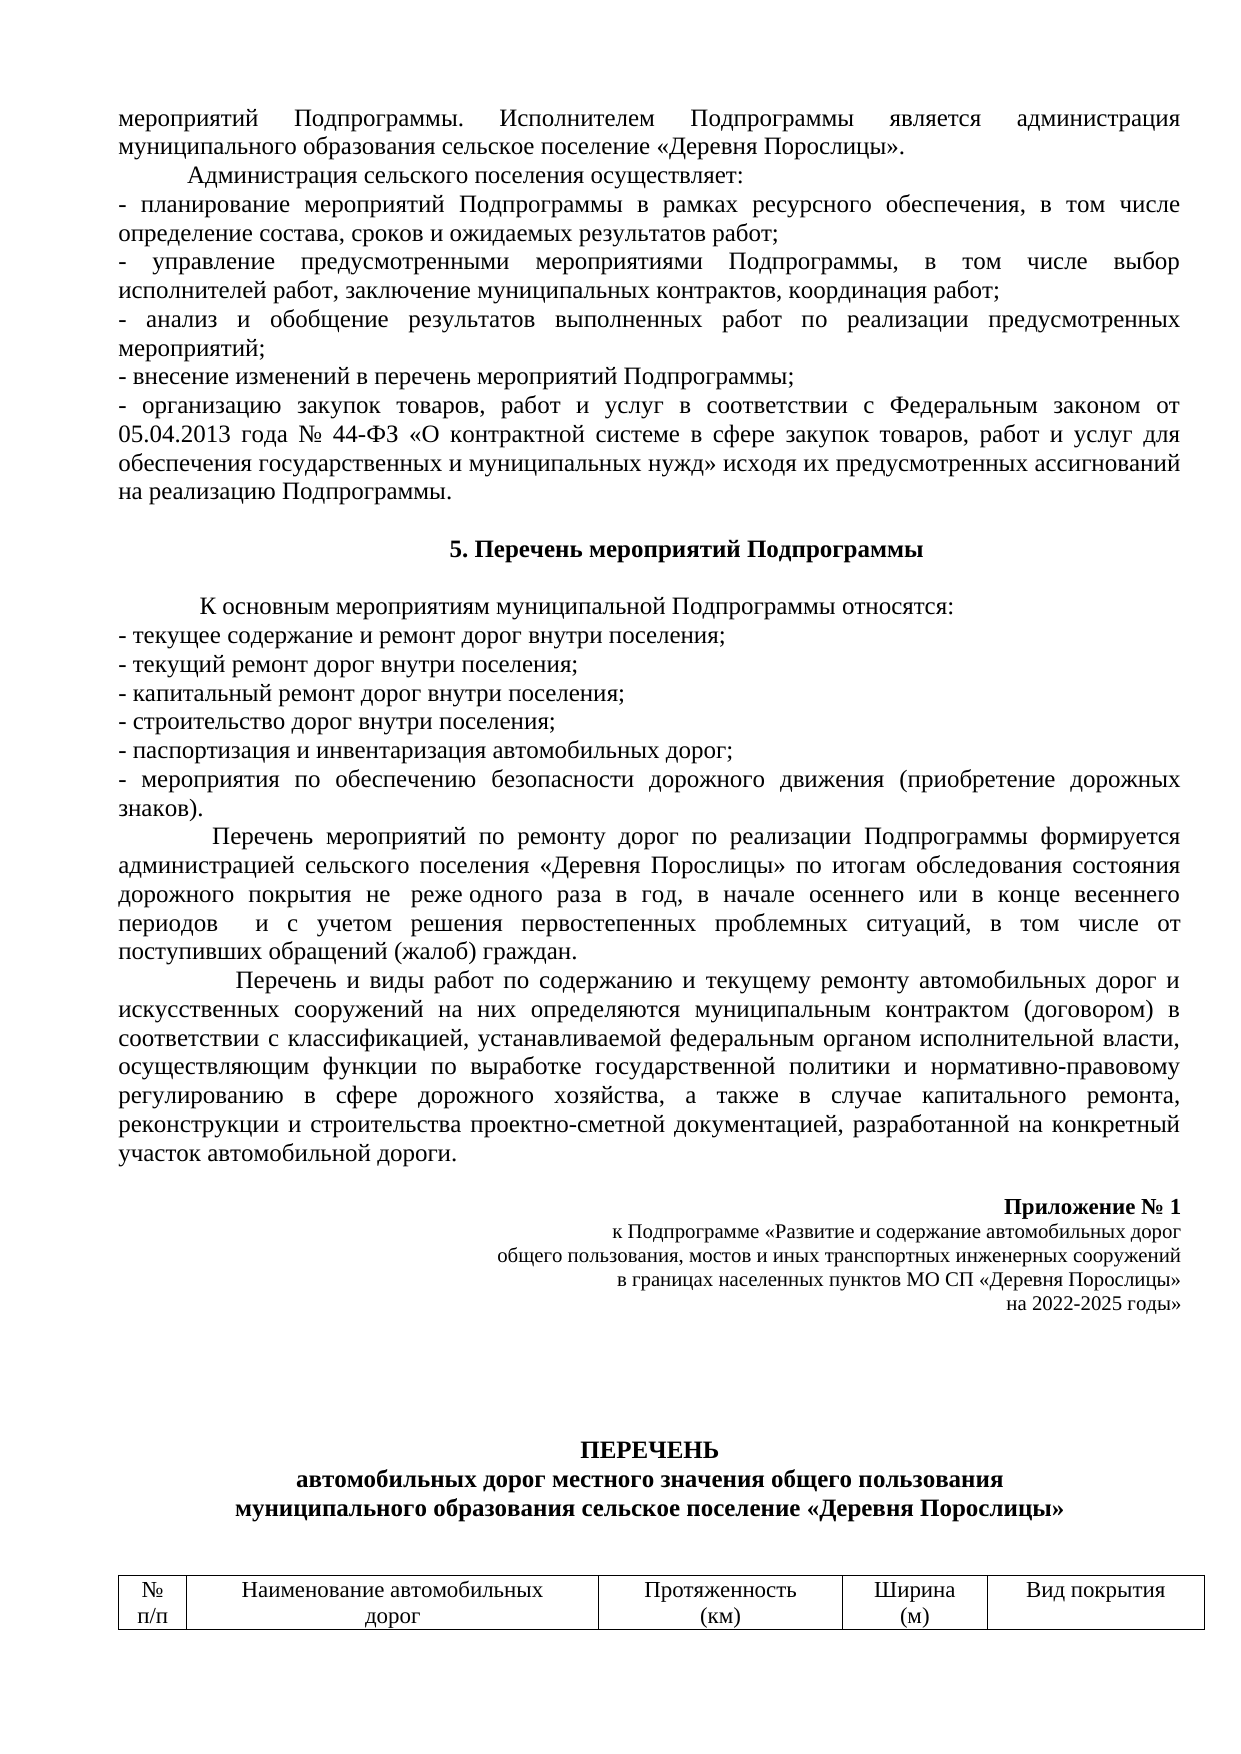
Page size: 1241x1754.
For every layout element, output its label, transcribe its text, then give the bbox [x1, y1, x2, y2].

text на 2022-2025 годы» [118, 1291, 1181, 1315]
text - текущее содержание и ремонт дорог внутри поселения; [118, 620, 1181, 649]
text - управление предусмотренными мероприятиями Подпрограммы, в том числе выбор исполнителей работ, заключение муниципальных контрактов, координация работ; [118, 246, 1181, 304]
text Перечень и виды работ по содержанию и текущему ремонту автомобильных дорог и искусственных сооружений на них определяются муниципальным контрактом (договором) в соответствии с классификацией, устанавливаемой федеральным органом исполнительной власти, осуществляющим функции по выработке государственной политики и нормативно-правовому регулированию в сфере дорожного хозяйства, а также в случае капитального ремонта, реконструкции и строительства проектно-сметной документацией, разработанной на конкретный участок автомобильной дороги. [118, 965, 1181, 1166]
text Администрация сельского поселения осуществляет: [118, 160, 1181, 189]
table_header Вид покрытия [988, 1576, 1204, 1628]
text общего пользования, мостов и иных транспортных инженерных сооружений [118, 1243, 1181, 1267]
text - паспортизация и инвентаризация автомобильных дорог; [118, 735, 1181, 764]
table_header Наименование автомобильных дорог [187, 1576, 598, 1628]
text - строительство дорог внутри поселения; [118, 706, 1181, 735]
text муниципального образования сельское поселение «Деревня Порослицы» [118, 1493, 1181, 1522]
text Приложение № 1 [118, 1193, 1181, 1219]
text 5. Перечень мероприятий Подпрограммы [118, 534, 1181, 563]
text к Подпрограмме «Развитие и содержание автомобильных дорог [118, 1219, 1181, 1243]
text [118, 103, 1181, 160]
text - планирование мероприятий Подпрограммы в рамках ресурсного обеспечения, в том числе определение состава, сроков и ожидаемых результатов работ; [118, 189, 1181, 246]
text автомобильных дорог местного значения общего пользования [118, 1464, 1181, 1493]
text К основным мероприятиям муниципальной Подпрограммы относятся: [118, 591, 1181, 620]
text ПЕРЕЧЕНЬ [118, 1436, 1181, 1464]
text - текущий ремонт дорог внутри поселения; [118, 649, 1181, 678]
text - анализ и обобщение результатов выполненных работ по реализации предусмотренных мероприятий; [118, 304, 1181, 361]
table_header Ширина (м) [843, 1576, 987, 1628]
table_header Протяженность (км) [599, 1576, 842, 1628]
table_header № п/п [119, 1576, 186, 1628]
text - мероприятия по обеспечению безопасности дорожного движения (приобретение дорожных знаков). [118, 764, 1181, 821]
text в границах населенных пунктов МО СП «Деревня Порослицы» [118, 1267, 1181, 1291]
text Перечень мероприятий по ремонту дорог по реализации Подпрограммы формируется администрацией сельского поселения «Деревня Порослицы» по итогам обследования состояния дорожного покрытия не реже одного раза в год, в начале осеннего или в конце весеннего периодов и с учетом решения первостепенных проблемных ситуаций, в том числе от поступивших обращений (жалоб) граждан. [118, 821, 1181, 965]
text - капитальный ремонт дорог внутри поселения; [118, 678, 1181, 706]
text - внесение изменений в перечень мероприятий Подпрограммы; [118, 361, 1181, 390]
text - организацию закупок товаров, работ и услуг в соответствии с Федеральным законом от 05.04.2013 года № 44-ФЗ «О контрактной системе в сфере закупок товаров, работ и услуг для обеспечения государственных и муниципальных нужд» исходя их предусмотренных ассигнований на реализацию Подпрограммы. [118, 390, 1181, 505]
